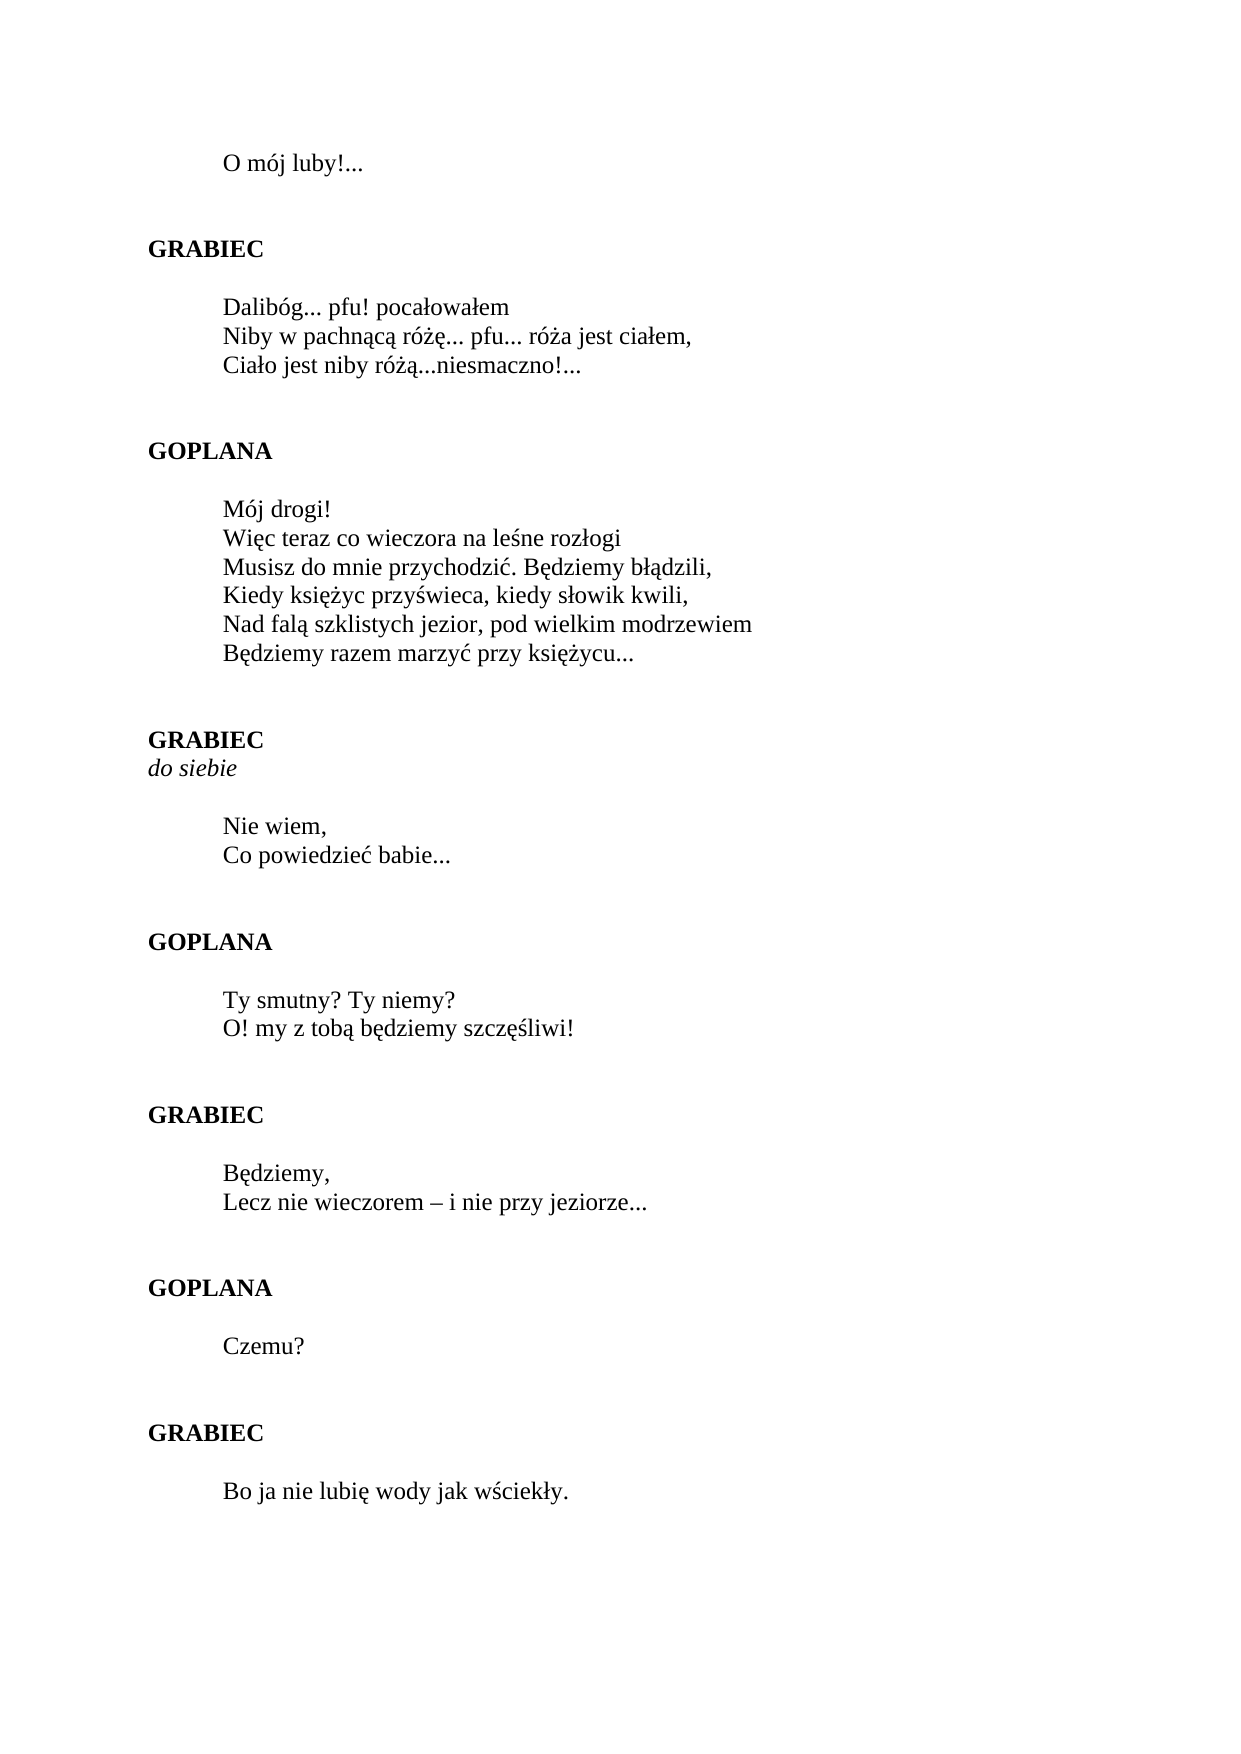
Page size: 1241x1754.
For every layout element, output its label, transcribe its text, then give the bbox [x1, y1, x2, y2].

text Czemu? [223, 1331, 1093, 1360]
text Mój drogi! [223, 494, 1093, 523]
text Kiedy księżyc przyświeca, kiedy słowik kwili, [223, 581, 1093, 609]
text O! my z tobą będziemy szczęśliwi! [223, 1013, 1093, 1042]
text Będziemy razem marzyć przy księżycu... [223, 638, 1093, 667]
text Będziemy, [223, 1158, 1093, 1187]
text Nad falą szklistych jezior, pod wielkim modrzewiem [223, 609, 1093, 638]
text GOPLANA [148, 408, 1093, 465]
text Dalibóg... pfu! pocałowałem [223, 292, 1093, 321]
text GRABIEC [148, 1389, 1093, 1447]
text Ciało jest niby różą...niesmaczno!... [223, 350, 1093, 378]
text Niby w pachnącą różę... pfu... róża jest ciałem, [223, 321, 1093, 350]
text GRABIEC [148, 1071, 1093, 1129]
text O mój luby!... [223, 148, 1093, 176]
text GRABIEC do siebie [148, 696, 1093, 782]
text Musisz do mnie przychodzić. Będziemy błądzili, [223, 552, 1093, 581]
text GRABIEC [148, 206, 1093, 263]
text Ty smutny? Ty niemy? [223, 985, 1093, 1013]
text Lecz nie wieczorem – i nie przy jeziorze... [223, 1187, 1093, 1216]
text GOPLANA [148, 1245, 1093, 1302]
text Bo ja nie lubię wody jak wściekły. [223, 1476, 1093, 1505]
text GOPLANA [148, 898, 1093, 956]
text Więc teraz co wieczora na leśne rozłogi [223, 523, 1093, 552]
text Co powiedzieć babie... [223, 840, 1093, 869]
text Nie wiem, [223, 811, 1093, 840]
